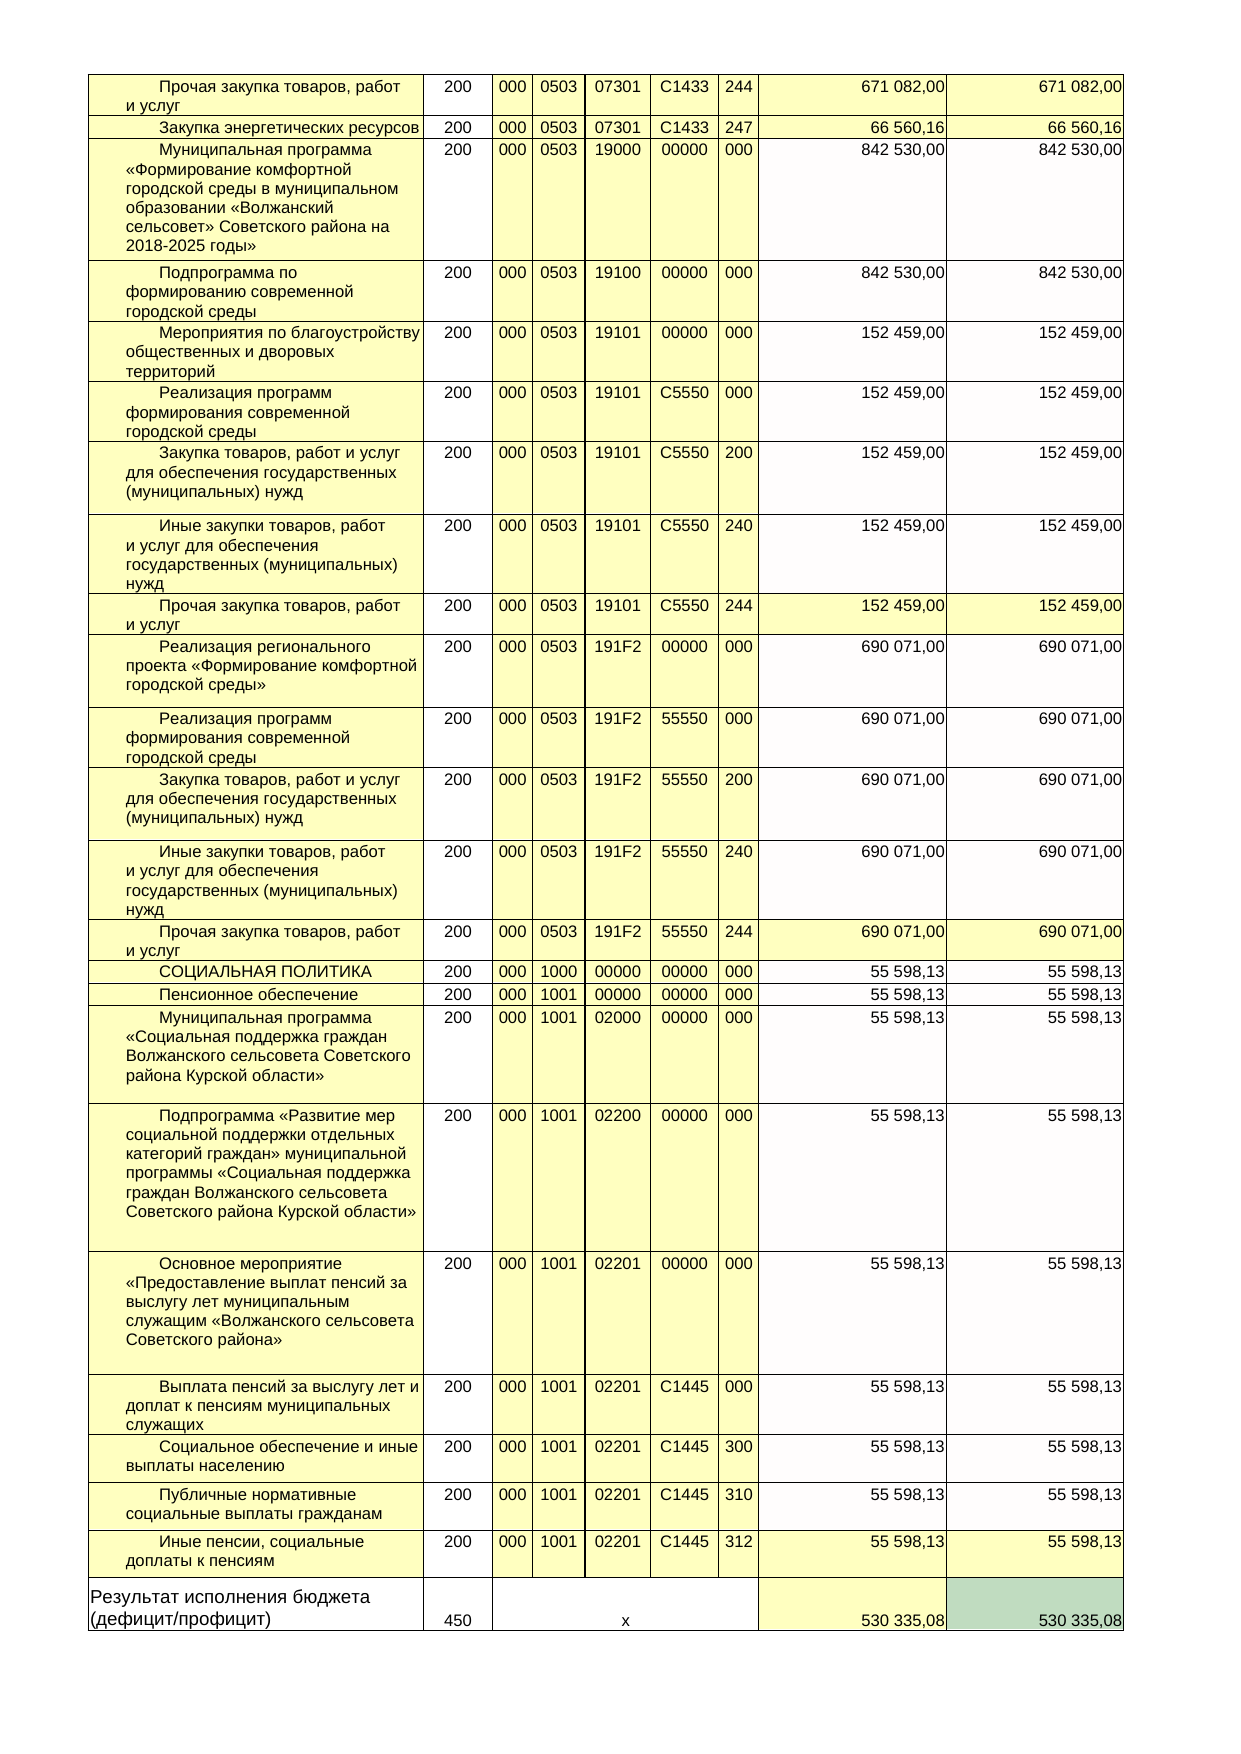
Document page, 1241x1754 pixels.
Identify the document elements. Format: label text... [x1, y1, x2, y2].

table_cell 55 598,13 [947, 984, 1123, 1005]
table_cell 200 [424, 708, 492, 767]
table_cell 1000 [533, 961, 584, 982]
table_cell 19101 [586, 442, 650, 513]
table_cell 000 [493, 841, 532, 919]
table_cell С5550 [651, 442, 718, 513]
table_cell 02201 [586, 1375, 650, 1434]
table_cell 00000 [651, 322, 718, 381]
table_cell 02200 [586, 1104, 650, 1251]
table_cell 000 [719, 1252, 758, 1374]
table_cell 191F2 [586, 708, 650, 767]
table_cell 1001 [533, 1252, 584, 1374]
table_cell 200 [424, 635, 492, 707]
table_cell С5550 [651, 594, 718, 634]
table_cell 000 [719, 261, 758, 321]
table_cell 530 335,08 [759, 1578, 946, 1629]
table_cell 000 [493, 984, 532, 1005]
table_cell 00000 [651, 961, 718, 982]
table_cell 000 [493, 920, 532, 960]
table_cell 842 530,00 [759, 261, 946, 321]
table_cell 312 [719, 1531, 758, 1577]
table_cell 690 071,00 [947, 708, 1123, 767]
table_cell 200 [424, 1531, 492, 1577]
table_cell 200 [424, 1483, 492, 1529]
table_cell С5550 [651, 382, 718, 441]
table_cell 244 [719, 75, 758, 115]
table_cell 152 459,00 [947, 442, 1123, 513]
table_cell 152 459,00 [947, 322, 1123, 381]
table_cell 000 [493, 515, 532, 593]
table_cell 247 [719, 116, 758, 138]
table_cell 55550 [651, 841, 718, 919]
table_cell 690 071,00 [759, 920, 946, 960]
table_cell 842 530,00 [947, 261, 1123, 321]
table_cell 310 [719, 1483, 758, 1529]
table_cell 0503 [533, 261, 584, 321]
table_cell 200 [424, 116, 492, 138]
table_cell 02201 [586, 1483, 650, 1529]
table_cell 19101 [586, 382, 650, 441]
table_cell 200 [424, 1006, 492, 1103]
table_cell Муниципальная программа «Социальная поддержка граждан Волжанского сельсовета Советского района Курской области» [89, 1006, 423, 1103]
table_cell 0503 [533, 75, 584, 115]
table_cell 55 598,13 [759, 1375, 946, 1434]
table_cell 690 071,00 [759, 708, 946, 767]
table_cell Реализация программ формирования современной городской среды [89, 708, 423, 767]
table_cell 671 082,00 [759, 75, 946, 115]
table_cell 000 [493, 1435, 532, 1482]
table_cell 690 071,00 [947, 635, 1123, 707]
table_cell 0503 [533, 635, 584, 707]
table_cell Закупка товаров, работ и услуг для обеспечения государственных (муниципальных) нужд [89, 442, 423, 513]
table_cell 07301 [586, 116, 650, 138]
table_cell 19101 [586, 322, 650, 381]
table_cell 842 530,00 [759, 139, 946, 260]
table_cell 200 [719, 442, 758, 513]
table_cell 300 [719, 1435, 758, 1482]
table_cell Прочая закупка товаров, работ и услуг [89, 75, 423, 115]
table_cell Пенсионное обеспечение [89, 984, 423, 1005]
table_cell 200 [424, 1104, 492, 1251]
table_cell Иные пенсии, социальные доплаты к пенсиям [89, 1531, 423, 1577]
table_cell 1001 [533, 1531, 584, 1577]
table_cell 191F2 [586, 768, 650, 839]
table_cell 1001 [533, 1375, 584, 1434]
table_cell 0503 [533, 594, 584, 634]
table_cell 00000 [651, 1104, 718, 1251]
table_cell 55 598,13 [759, 1006, 946, 1103]
table_cell 842 530,00 [947, 139, 1123, 260]
table_cell 55 598,13 [947, 1006, 1123, 1103]
table_cell 66 560,16 [759, 116, 946, 138]
table_cell 000 [493, 1252, 532, 1374]
table_cell 000 [493, 594, 532, 634]
table_cell 000 [719, 139, 758, 260]
table_cell 00000 [586, 961, 650, 982]
table_cell 200 [424, 594, 492, 634]
table_cell 152 459,00 [947, 515, 1123, 593]
table_cell С5550 [651, 515, 718, 593]
table_cell 55550 [651, 768, 718, 839]
table_cell 200 [719, 768, 758, 839]
table_cell 55 598,13 [947, 1531, 1123, 1577]
table_cell 000 [493, 442, 532, 513]
table_cell С1445 [651, 1375, 718, 1434]
table_cell 200 [424, 984, 492, 1005]
table_cell 200 [424, 261, 492, 321]
table_cell 07301 [586, 75, 650, 115]
table_cell 244 [719, 594, 758, 634]
table_cell Иные закупки товаров, работ и услуг для обеспечения государственных (муниципальных) нужд [89, 515, 423, 593]
table_cell 55 598,13 [759, 984, 946, 1005]
table_cell С1445 [651, 1483, 718, 1529]
table_cell 55 598,13 [759, 961, 946, 982]
table_cell 02000 [586, 1006, 650, 1103]
table_cell 0503 [533, 442, 584, 513]
table_cell 0503 [533, 382, 584, 441]
table_cell 000 [493, 139, 532, 260]
table_cell 152 459,00 [759, 442, 946, 513]
table_cell 02201 [586, 1531, 650, 1577]
table_cell 152 459,00 [759, 322, 946, 381]
table_cell 671 082,00 [947, 75, 1123, 115]
table_cell 690 071,00 [759, 841, 946, 919]
table_cell 0503 [533, 768, 584, 839]
table_cell 200 [424, 1375, 492, 1434]
table_cell 450 [424, 1578, 492, 1629]
table_cell Закупка энергетических ресурсов [89, 116, 423, 138]
table_cell 200 [424, 322, 492, 381]
table_cell 1001 [533, 1435, 584, 1482]
table_cell 000 [493, 1006, 532, 1103]
table_cell Выплата пенсий за выслугу лет и доплат к пенсиям муниципальных служащих [89, 1375, 423, 1434]
table_cell 000 [493, 768, 532, 839]
table_cell 690 071,00 [947, 768, 1123, 839]
table_cell 55 598,13 [759, 1252, 946, 1374]
table_cell 000 [493, 116, 532, 138]
table_cell Подпрограмма по формированию современной городской среды [89, 261, 423, 321]
table_cell 19101 [586, 594, 650, 634]
table_cell 152 459,00 [759, 515, 946, 593]
table_cell 000 [719, 1375, 758, 1434]
table_cell 200 [424, 961, 492, 982]
table_cell 200 [424, 75, 492, 115]
table_cell 19100 [586, 261, 650, 321]
table_cell Реализация регионального проекта «Формирование комфортной городской среды» [89, 635, 423, 707]
table_cell 66 560,16 [947, 116, 1123, 138]
table_cell 152 459,00 [759, 382, 946, 441]
table_cell 00000 [586, 984, 650, 1005]
table_cell Реализация программ формирования современной городской среды [89, 382, 423, 441]
table_cell 55 598,13 [947, 1375, 1123, 1434]
table_cell 152 459,00 [759, 594, 946, 634]
table_cell Муниципальная программа «Формирование комфортной городской среды в муниципальном образовании «Волжанский сельсовет» Советского района на 2018-2025 годы» [89, 139, 423, 260]
table_cell 000 [493, 261, 532, 321]
table_cell x [493, 1578, 758, 1629]
table_cell 000 [719, 322, 758, 381]
table_cell 0503 [533, 116, 584, 138]
table_cell 200 [424, 442, 492, 513]
table_cell 244 [719, 920, 758, 960]
table_cell Прочая закупка товаров, работ и услуг [89, 920, 423, 960]
table_cell Социальное обеспечение и иные выплаты населению [89, 1435, 423, 1482]
table_cell 00000 [651, 635, 718, 707]
table_cell 55 598,13 [947, 1483, 1123, 1529]
table_cell 55 598,13 [947, 1252, 1123, 1374]
table_cell 0503 [533, 139, 584, 260]
table_cell С1433 [651, 116, 718, 138]
table_cell 1001 [533, 1483, 584, 1529]
table_cell 000 [719, 635, 758, 707]
table_cell 000 [719, 708, 758, 767]
table_cell 00000 [651, 1006, 718, 1103]
table_cell 000 [719, 382, 758, 441]
table_cell 0503 [533, 920, 584, 960]
table_cell 55 598,13 [947, 1104, 1123, 1251]
table_cell 152 459,00 [947, 382, 1123, 441]
table_cell 000 [493, 635, 532, 707]
table_cell 55 598,13 [759, 1104, 946, 1251]
table_cell С1433 [651, 75, 718, 115]
table_cell 00000 [651, 261, 718, 321]
table_cell 000 [719, 961, 758, 982]
table_cell 1001 [533, 1006, 584, 1103]
table_cell 00000 [651, 139, 718, 260]
table_cell 000 [719, 1104, 758, 1251]
table_cell 191F2 [586, 635, 650, 707]
table_cell СОЦИАЛЬНАЯ ПОЛИТИКА [89, 961, 423, 982]
table_cell 000 [493, 75, 532, 115]
table_cell С1445 [651, 1531, 718, 1577]
table_cell 0503 [533, 708, 584, 767]
table_cell 000 [493, 382, 532, 441]
table_cell Иные закупки товаров, работ и услуг для обеспечения государственных (муниципальных) нужд [89, 841, 423, 919]
table_cell Публичные нормативные социальные выплаты гражданам [89, 1483, 423, 1529]
table_cell 0503 [533, 841, 584, 919]
table_cell 200 [424, 1252, 492, 1374]
table_cell 200 [424, 139, 492, 260]
table_cell 55550 [651, 920, 718, 960]
table_cell 152 459,00 [947, 594, 1123, 634]
table_cell 0503 [533, 322, 584, 381]
table_cell 200 [424, 920, 492, 960]
table_cell 000 [493, 1531, 532, 1577]
table_cell 02201 [586, 1252, 650, 1374]
table_cell Прочая закупка товаров, работ и услуг [89, 594, 423, 634]
table_cell 000 [493, 708, 532, 767]
table_cell 55 598,13 [759, 1435, 946, 1482]
table_cell 000 [719, 984, 758, 1005]
table_cell 200 [424, 382, 492, 441]
table_cell 000 [493, 1104, 532, 1251]
table_cell 00000 [651, 1252, 718, 1374]
table_cell 690 071,00 [947, 841, 1123, 919]
table_cell Мероприятия по благоустройству общественных и дворовых территорий [89, 322, 423, 381]
table_cell 55 598,13 [759, 1531, 946, 1577]
table_cell 1001 [533, 1104, 584, 1251]
table_cell 530 335,08 [947, 1578, 1123, 1629]
table_cell 02201 [586, 1435, 650, 1482]
table_cell 240 [719, 841, 758, 919]
table_cell 200 [424, 768, 492, 839]
table_cell 55 598,13 [759, 1483, 946, 1529]
table_cell 690 071,00 [759, 768, 946, 839]
table_cell Основное мероприятие «Предоставление выплат пенсий за выслугу лет муниципальным служащим «Волжанского сельсовета Советского района» [89, 1252, 423, 1374]
table_cell 19101 [586, 515, 650, 593]
table_cell 55550 [651, 708, 718, 767]
table_cell 000 [719, 1006, 758, 1103]
table_cell 200 [424, 1435, 492, 1482]
table_cell 000 [493, 961, 532, 982]
table_cell 0503 [533, 515, 584, 593]
table_cell 55 598,13 [947, 1435, 1123, 1482]
table_cell 690 071,00 [759, 635, 946, 707]
table_cell 55 598,13 [947, 961, 1123, 982]
table_cell 00000 [651, 984, 718, 1005]
table_cell 000 [493, 1375, 532, 1434]
table_cell 000 [493, 1483, 532, 1529]
table_cell 200 [424, 841, 492, 919]
table_cell 200 [424, 515, 492, 593]
table_cell 191F2 [586, 920, 650, 960]
table_cell Результат исполнения бюджета (дефицит/профицит) [89, 1578, 423, 1629]
table_cell 690 071,00 [947, 920, 1123, 960]
table_cell 19000 [586, 139, 650, 260]
table_cell Закупка товаров, работ и услуг для обеспечения государственных (муниципальных) нужд [89, 768, 423, 839]
table_cell 000 [493, 322, 532, 381]
table_cell 191F2 [586, 841, 650, 919]
table_cell 240 [719, 515, 758, 593]
table_cell 1001 [533, 984, 584, 1005]
table_cell Подпрограмма «Развитие мер социальной поддержки отдельных категорий граждан» муниципальной программы «Социальная поддержка граждан Волжанского сельсовета Советского района Курской области» [89, 1104, 423, 1251]
table_cell С1445 [651, 1435, 718, 1482]
